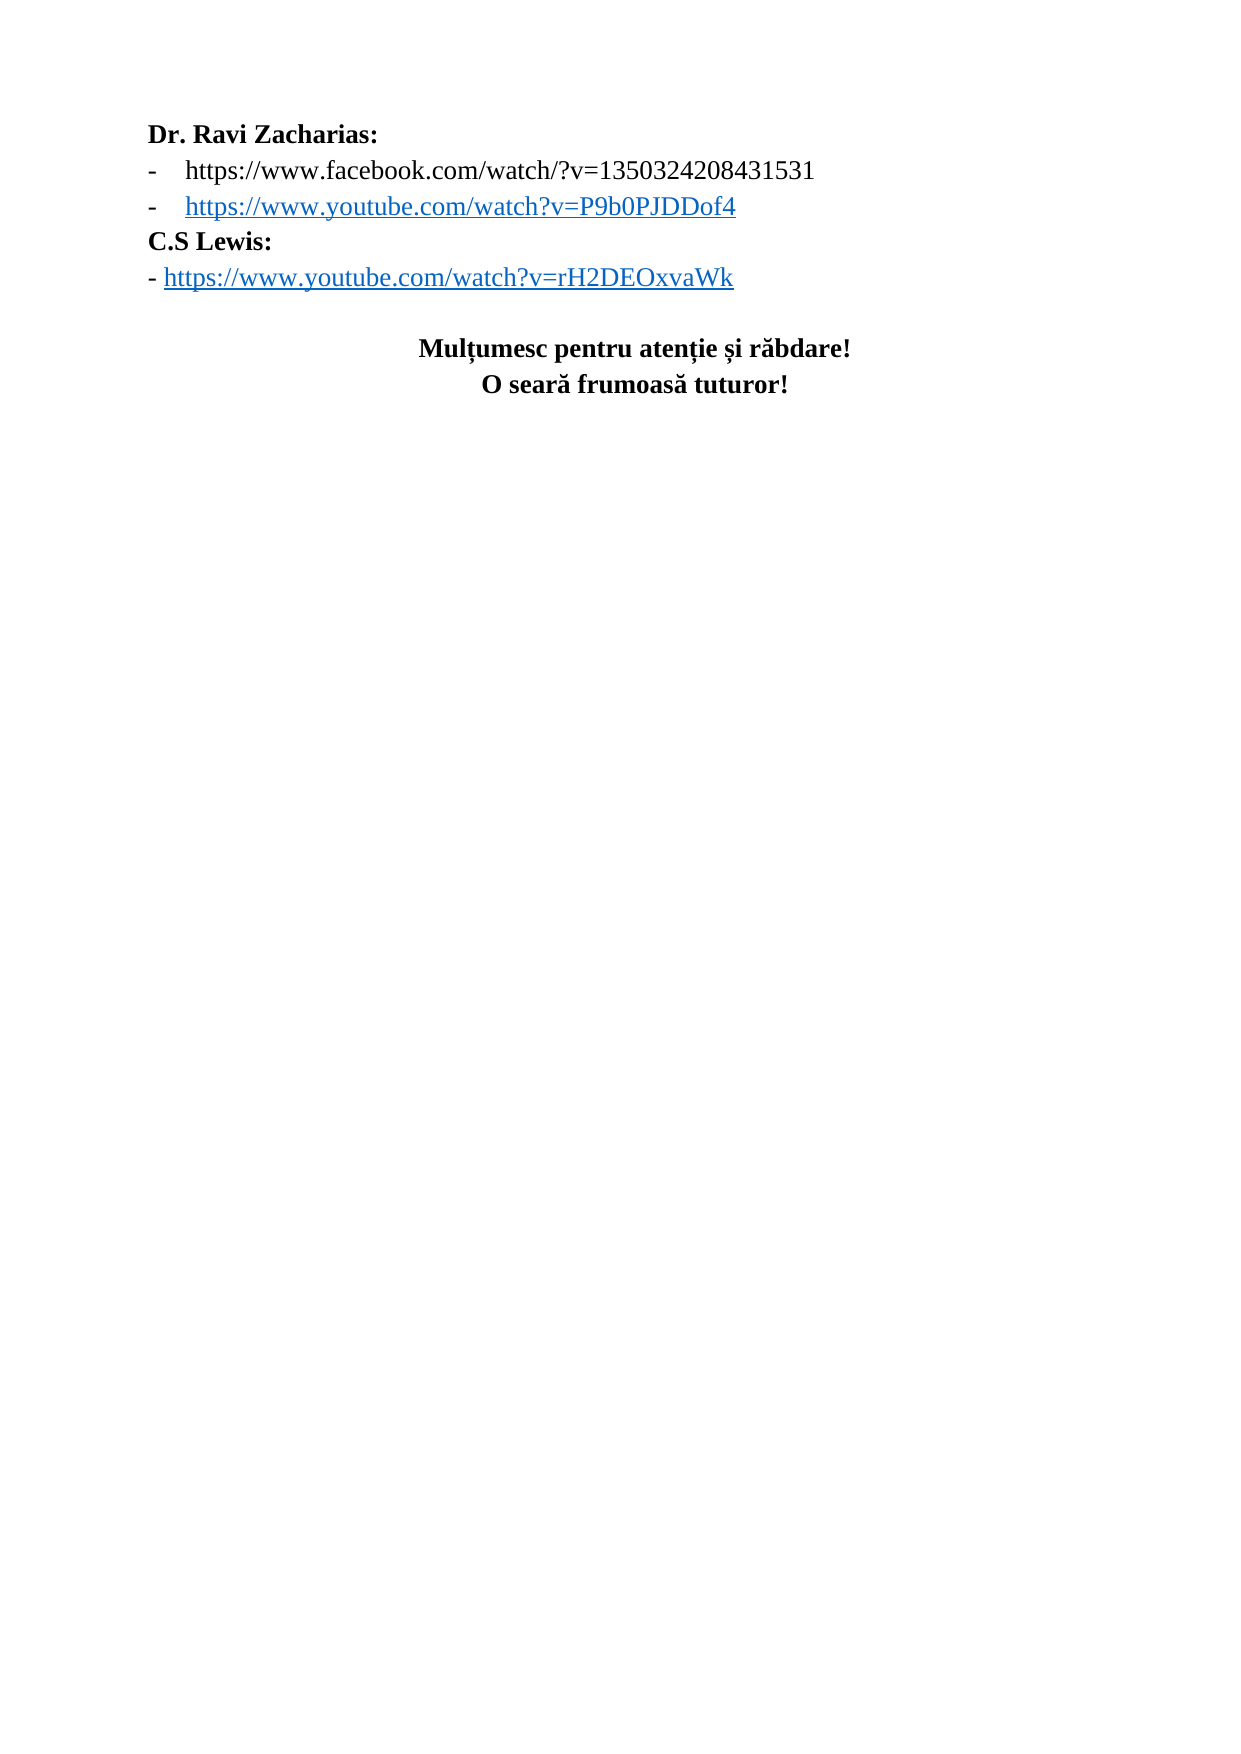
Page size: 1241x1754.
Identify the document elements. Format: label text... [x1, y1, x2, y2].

text Mulțumesc pentru atenție și răbdare! [118, 332, 1122, 364]
text C.S Lewis: [118, 225, 1122, 256]
text Dr. Ravi Zacharias: [118, 118, 1122, 149]
list https://www.youtube.com/watch?v=P9b0PJDDof4 [148, 189, 1122, 221]
text - https://www.youtube.com/watch?v=rH2DEOxvaWk [118, 261, 1122, 292]
list https://www.facebook.com/watch/?v=1350324208431531 [148, 154, 1122, 185]
text O seară frumoasă tuturor! [118, 368, 1122, 399]
